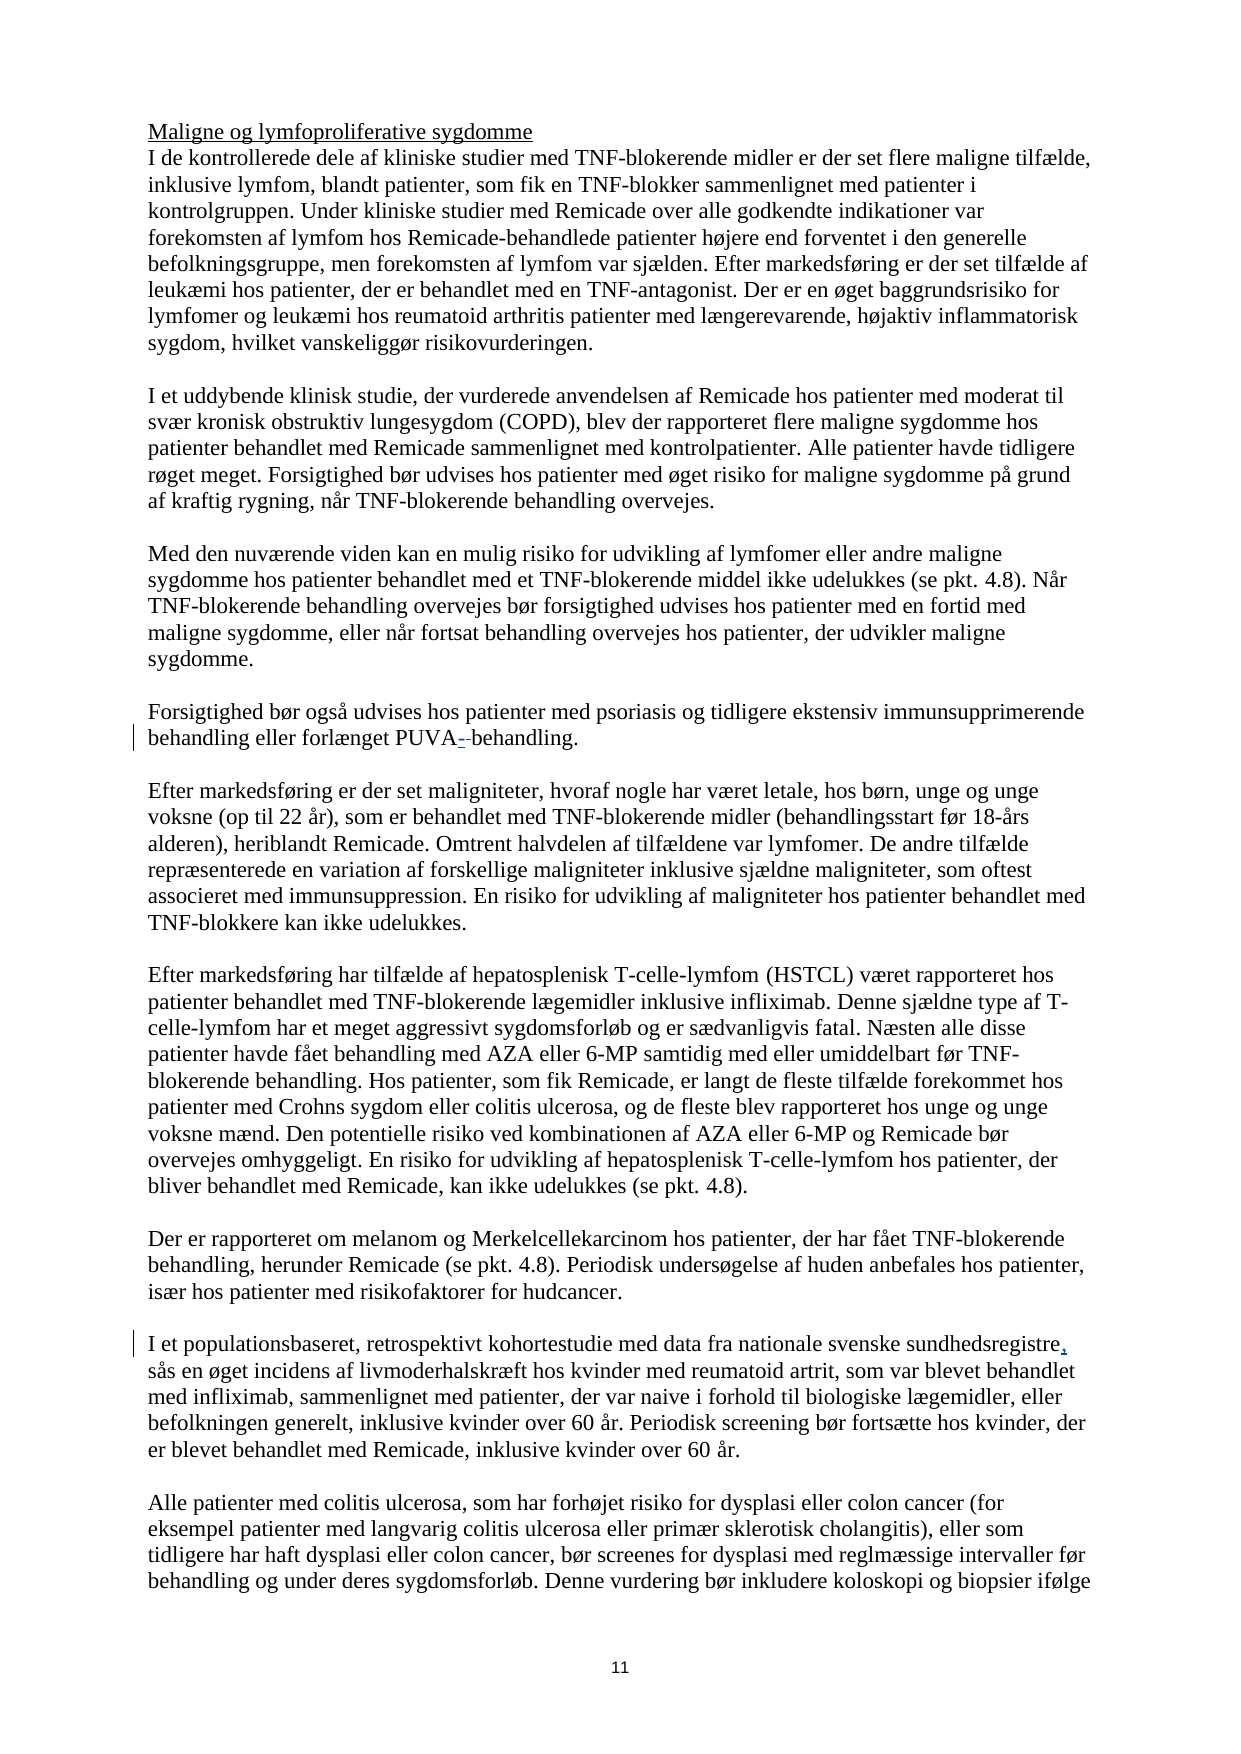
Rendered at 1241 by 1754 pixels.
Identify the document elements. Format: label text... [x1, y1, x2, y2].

text Forsigtighed bør også udvises hos patienter med psoriasis og tidligere ekstensiv immunsupprimerende behandling eller forlænget PUVAbehandling. [148, 698, 1092, 751]
text I et uddybende klinisk studie, der vurderede anvendelsen af Remicade hos patienter med moderat til svær kronisk obstruktiv lungesygdom (COPD), blev der rapporteret flere maligne sygdomme hos patienter behandlet med Remicade sammenlignet med kontrolpatienter. Alle patienter havde tidligere røget meget. Forsigtighed bør udvises hos patienter med øget risiko for maligne sygdomme på grund af kraftig rygning, når TNF-blokerende behandling overvejes. [148, 382, 1092, 513]
text Der er rapporteret om melanom og Merkelcellekarcinom hos patienter, der har fået TNF-blokerende behandling, herunder Remicade (se pkt. 4.8). Periodisk undersøgelse af huden anbefales hos patienter, især hos patienter med risikofaktorer for hudcancer. [148, 1225, 1092, 1304]
text Med den nuværende viden kan en mulig risiko for udvikling af lymfomer eller andre maligne sygdomme hos patienter behandlet med et TNF-blokerende middel ikke udelukkes (se pkt. 4.8). Når TNF-blokerende behandling overvejes bør forsigtighed udvises hos patienter med en fortid med maligne sygdomme, eller når fortsat behandling overvejes hos patienter, der udvikler maligne sygdomme. [148, 540, 1092, 672]
text I et populationsbaseret, retrospektivt kohortestudie med data fra nationale svenske sundhedsregistre sås en øget incidens af livmoderhalskræft hos kvinder med reumatoid artrit, som var blevet behandlet med infliximab, sammenlignet med patienter, der var naive i forhold til biologiske lægemidler, eller befolkningen generelt, inklusive kvinder over 60 år. Periodisk screening bør fortsætte hos kvinder, der er blevet behandlet med Remicade, inklusive kvinder over 60 år. [148, 1330, 1092, 1462]
text Maligne og lymfoproliferative sygdomme [148, 118, 1092, 144]
text Efter markedsføring har tilfælde af hepatosplenisk T-celle-lymfom (HSTCL) været rapporteret hos patienter behandlet med TNF-blokerende lægemidler inklusive infliximab. Denne sjældne type af T-celle-lymfom har et meget aggressivt sygdomsforløb og er sædvanligvis fatal. Næsten alle disse patienter havde fået behandling med AZA eller 6-MP samtidig med eller umiddelbart før TNF-blokerende behandling. Hos patienter, som fik Remicade, er langt de fleste tilfælde forekommet hos patienter med Crohns sygdom eller colitis ulcerosa, og de fleste blev rapporteret hos unge og unge voksne mænd. Den potentielle risiko ved kombinationen af AZA eller 6-MP og Remicade bør overvejes omhyggeligt. En risiko for udvikling af hepatosplenisk T-celle-lymfom hos patienter, der bliver behandlet med Remicade, kan ikke udelukkes (se pkt. 4.8). [148, 961, 1092, 1199]
text I de kontrollerede dele af kliniske studier med TNF-blokerende midler er der set flere maligne tilfælde, inklusive lymfom, blandt patienter, som fik en TNF-blokker sammenlignet med patienter i kontrolgruppen. Under kliniske studier med Remicade over alle godkendte indikationer var forekomsten af lymfom hos Remicade-behandlede patienter højere end forventet i den generelle befolkningsgruppe, men forekomsten af lymfom var sjælden. Efter markedsføring er der set tilfælde af leukæmi hos patienter, der er behandlet med en TNF-antagonist. Der er en øget baggrundsrisiko for lymfomer og leukæmi hos reumatoid arthritis patienter med længerevarende, højaktiv inflammatorisk sygdom, hvilket vanskeliggør risikovurderingen. [148, 144, 1092, 355]
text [148, 1488, 1092, 1594]
text Efter markedsføring er der set maligniteter, hvoraf nogle har været letale, hos børn, unge og unge voksne (op til 22 år), som er behandlet med TNF-blokerende midler (behandlingsstart før 18-års alderen), heriblandt Remicade. Omtrent halvdelen af tilfældene var lymfomer. De andre tilfælde repræsenterede en variation af forskellige maligniteter inklusive sjældne maligniteter, som oftest associeret med immunsuppression. En risiko for udvikling af maligniteter hos patienter behandlet med TNF-blokkere kan ikke udelukkes. [148, 777, 1092, 935]
